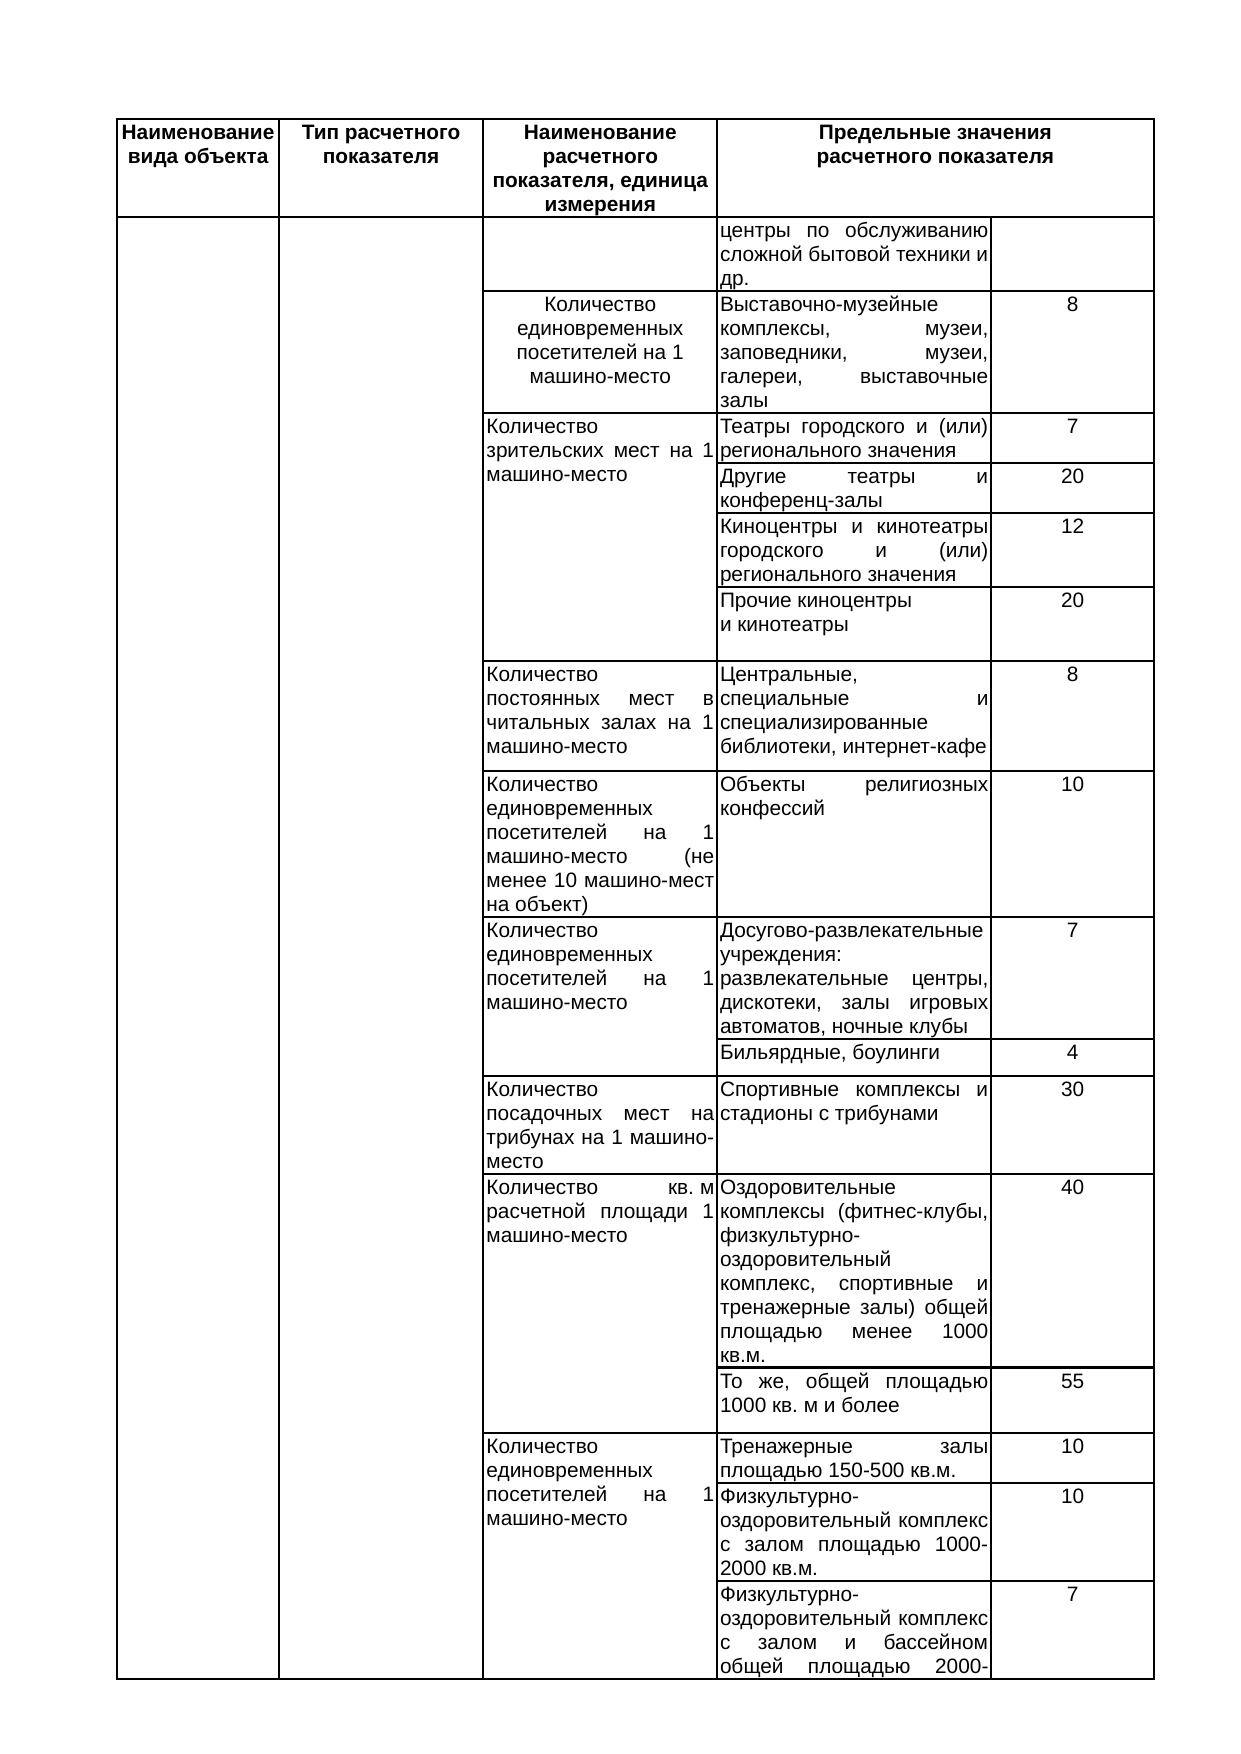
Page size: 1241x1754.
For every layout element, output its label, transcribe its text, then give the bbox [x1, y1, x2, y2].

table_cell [718, 218, 990, 290]
table_cell 55 [992, 1369, 1153, 1432]
table_cell 12 [992, 514, 1153, 586]
table_header Тип расчетного показателя [280, 120, 482, 216]
table_cell Количество единовременных посетителей на 1 машино-место [484, 1434, 716, 1678]
table_cell 20 [992, 588, 1153, 660]
table_cell 10 [992, 1434, 1153, 1482]
table_cell Театры городского и (или) регионального значения [718, 414, 990, 462]
table_cell Другие театры и конференц-залы [718, 464, 990, 512]
table_cell 2 [992, 218, 1153, 290]
table_cell Центральные, специальные и специализированные библиотеки, интернет-кафе [718, 662, 990, 770]
table_header Предельные значения расчетного показателя [718, 120, 1153, 216]
table_cell Прочие киноцентры и кинотеатры [718, 588, 990, 660]
table_cell Оздоровительные комплексы (фитнес-клубы, физкультурно-оздоровительный комплекс, спортивные и тренажерные залы) общей площадью менее 1000 кв.м. [718, 1175, 990, 1366]
table_cell 30 [992, 1077, 1153, 1173]
table_cell Количество постоянных мест в читальных залах на 1 машино-место [484, 662, 716, 770]
table_cell Количество посадочных мест на трибунах на 1 машино-место [484, 1077, 716, 1173]
table_cell 8 [992, 662, 1153, 770]
table_header Наименование вида объекта [118, 120, 278, 216]
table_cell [484, 218, 716, 290]
table_header Наименование расчетного показателя, единица измерения [484, 120, 716, 216]
table_cell Количество единовременных посетителей на 1 машино-место [484, 292, 716, 412]
table_cell 7 [992, 414, 1153, 462]
table_cell Физкультурно-оздоровительный комплекс с залом площадью 1000-2000 кв.м. [718, 1484, 990, 1580]
table_cell Объекты религиозных конфессий [718, 772, 990, 916]
table_cell Количество единовременных посетителей на 1 машино-место [484, 918, 716, 1075]
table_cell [718, 1582, 990, 1678]
table_cell 20 [992, 464, 1153, 512]
table_cell 8 [992, 292, 1153, 412]
table_cell Тренажерные залы площадью 150-500 кв.м. [718, 1434, 990, 1482]
table_cell 10 [992, 1484, 1153, 1580]
table_cell Спортивные комплексы и стадионы с трибунами [718, 1077, 990, 1173]
table_cell Досугово-развлекательные учреждения: развлекательные центры, дискотеки, залы игровых автоматов, ночные клубы [718, 918, 990, 1038]
table_cell 7 [992, 918, 1153, 1038]
table_cell Бильярдные, боулинги [718, 1040, 990, 1075]
table_cell Выставочно-музейные комплексы, музеи, заповедники, музеи, галереи, выставочные залы [718, 292, 990, 412]
table_cell Количество кв. м расчетной площади 1 машино-место [484, 1175, 716, 1432]
table_cell Количество единовременных посетителей на 1 машино-место (не менее 10 машино-мест на объект) [484, 772, 716, 916]
table_cell 7 [992, 1582, 1153, 1678]
table_cell Киноцентры и кинотеатры городского и (или) регионального значения [718, 514, 990, 586]
table_cell 40 [992, 1175, 1153, 1366]
table_cell 4 [992, 1040, 1153, 1075]
table_cell 10 [992, 772, 1153, 916]
table_cell Количество зрительских мест на 1 машино-место [484, 414, 716, 660]
table_cell То же, общей площадью 1000 кв. м и более [718, 1369, 990, 1432]
